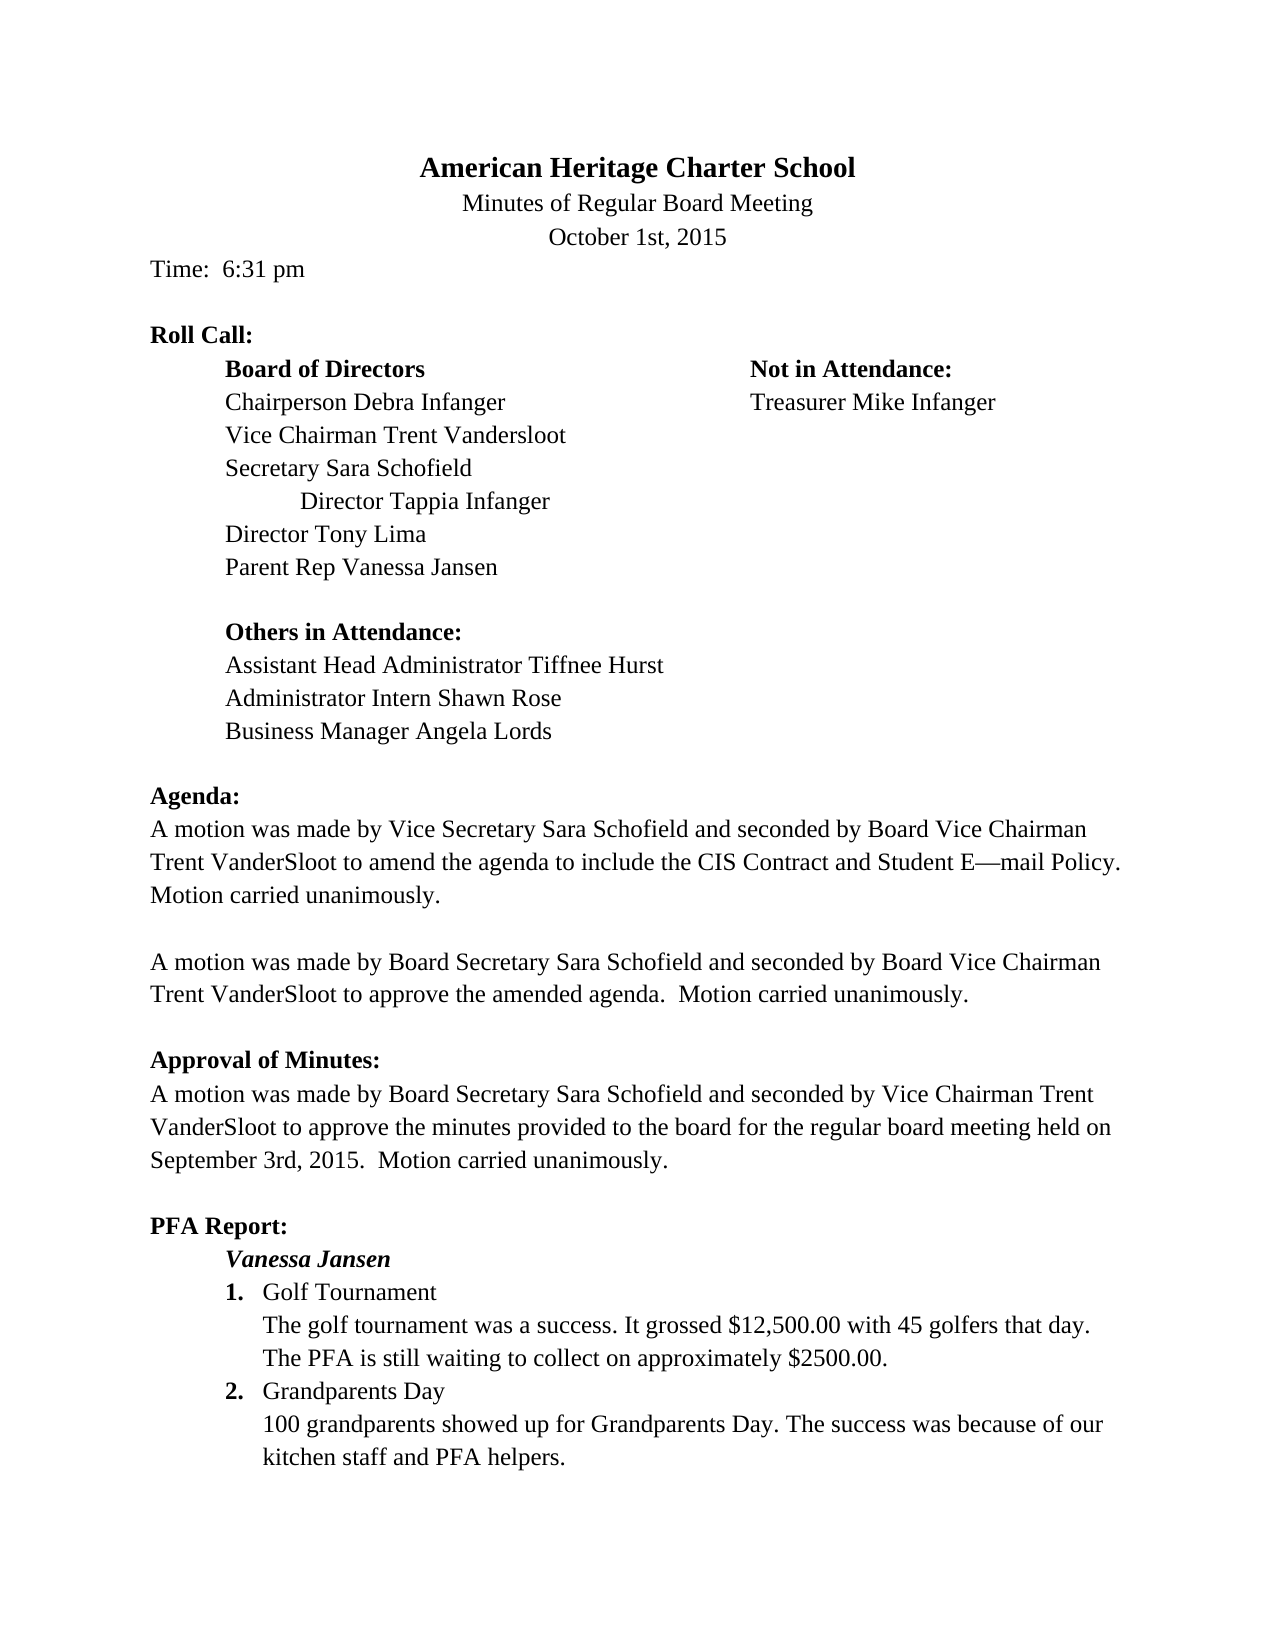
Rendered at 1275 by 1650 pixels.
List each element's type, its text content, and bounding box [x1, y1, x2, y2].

text A motion was made by Board Secretary Sara Schofield and seconded by Vice Chairman Trent VanderSloot to approve the minutes provided to the board for the regular board meeting held on September 3rd, 2015. Motion carried unanimously. [150, 1079, 1125, 1173]
text Time: 6:31 pm [150, 254, 1125, 283]
text Others in Attendance: [150, 617, 1125, 646]
text Business Manager Angela Lords [150, 716, 1125, 745]
text Agenda: [150, 781, 1125, 810]
text Vice Chairman Trent Vandersloot [150, 420, 1125, 448]
list Golf Tournament [225, 1277, 1125, 1306]
text Director Tony Lima [150, 519, 1125, 547]
list The golf tournament was a success. It grossed $12,500.00 with 45 golfers that day. The PFA is still waiting to collect on approximately $2500.00. [262, 1310, 1125, 1372]
text Minutes of Regular Board Meeting [150, 188, 1125, 217]
text October 1st, 2015 [150, 222, 1125, 250]
text Roll Call: [150, 321, 1125, 349]
text Assistant Head Administrator Tiffnee Hurst [150, 650, 1125, 679]
text Approval of Minutes: [150, 1046, 1125, 1074]
text PFA Report: [150, 1211, 1125, 1239]
text Parent Rep Vanessa Jansen [150, 552, 1125, 581]
text Board of Directors Not in Attendance: [150, 354, 1125, 382]
list Grandparents Day [225, 1376, 1125, 1404]
text Administrator Intern Shawn Rose [150, 683, 1125, 712]
text A motion was made by Vice Secretary Sara Schofield and seconded by Board Vice Chairman Trent VanderSloot to amend the agenda to include the CIS Contract and Student E—mail Policy. Motion carried unanimously. [150, 814, 1125, 909]
text Vanessa Jansen [150, 1244, 1125, 1272]
text A motion was made by Board Secretary Sara Schofield and seconded by Board Vice Chairman Trent VanderSloot to approve the amended agenda. Motion carried unanimously. [150, 947, 1125, 1008]
list 100 grandparents showed up for Grandparents Day. The success was because of our kitchen staff and PFA helpers. [262, 1409, 1125, 1471]
text American Heritage Charter School [150, 150, 1125, 183]
text Secretary Sara Schofield Director Tappia Infanger [150, 453, 1125, 514]
text Chairperson Debra Infanger Treasurer Mike Infanger [150, 387, 1125, 415]
